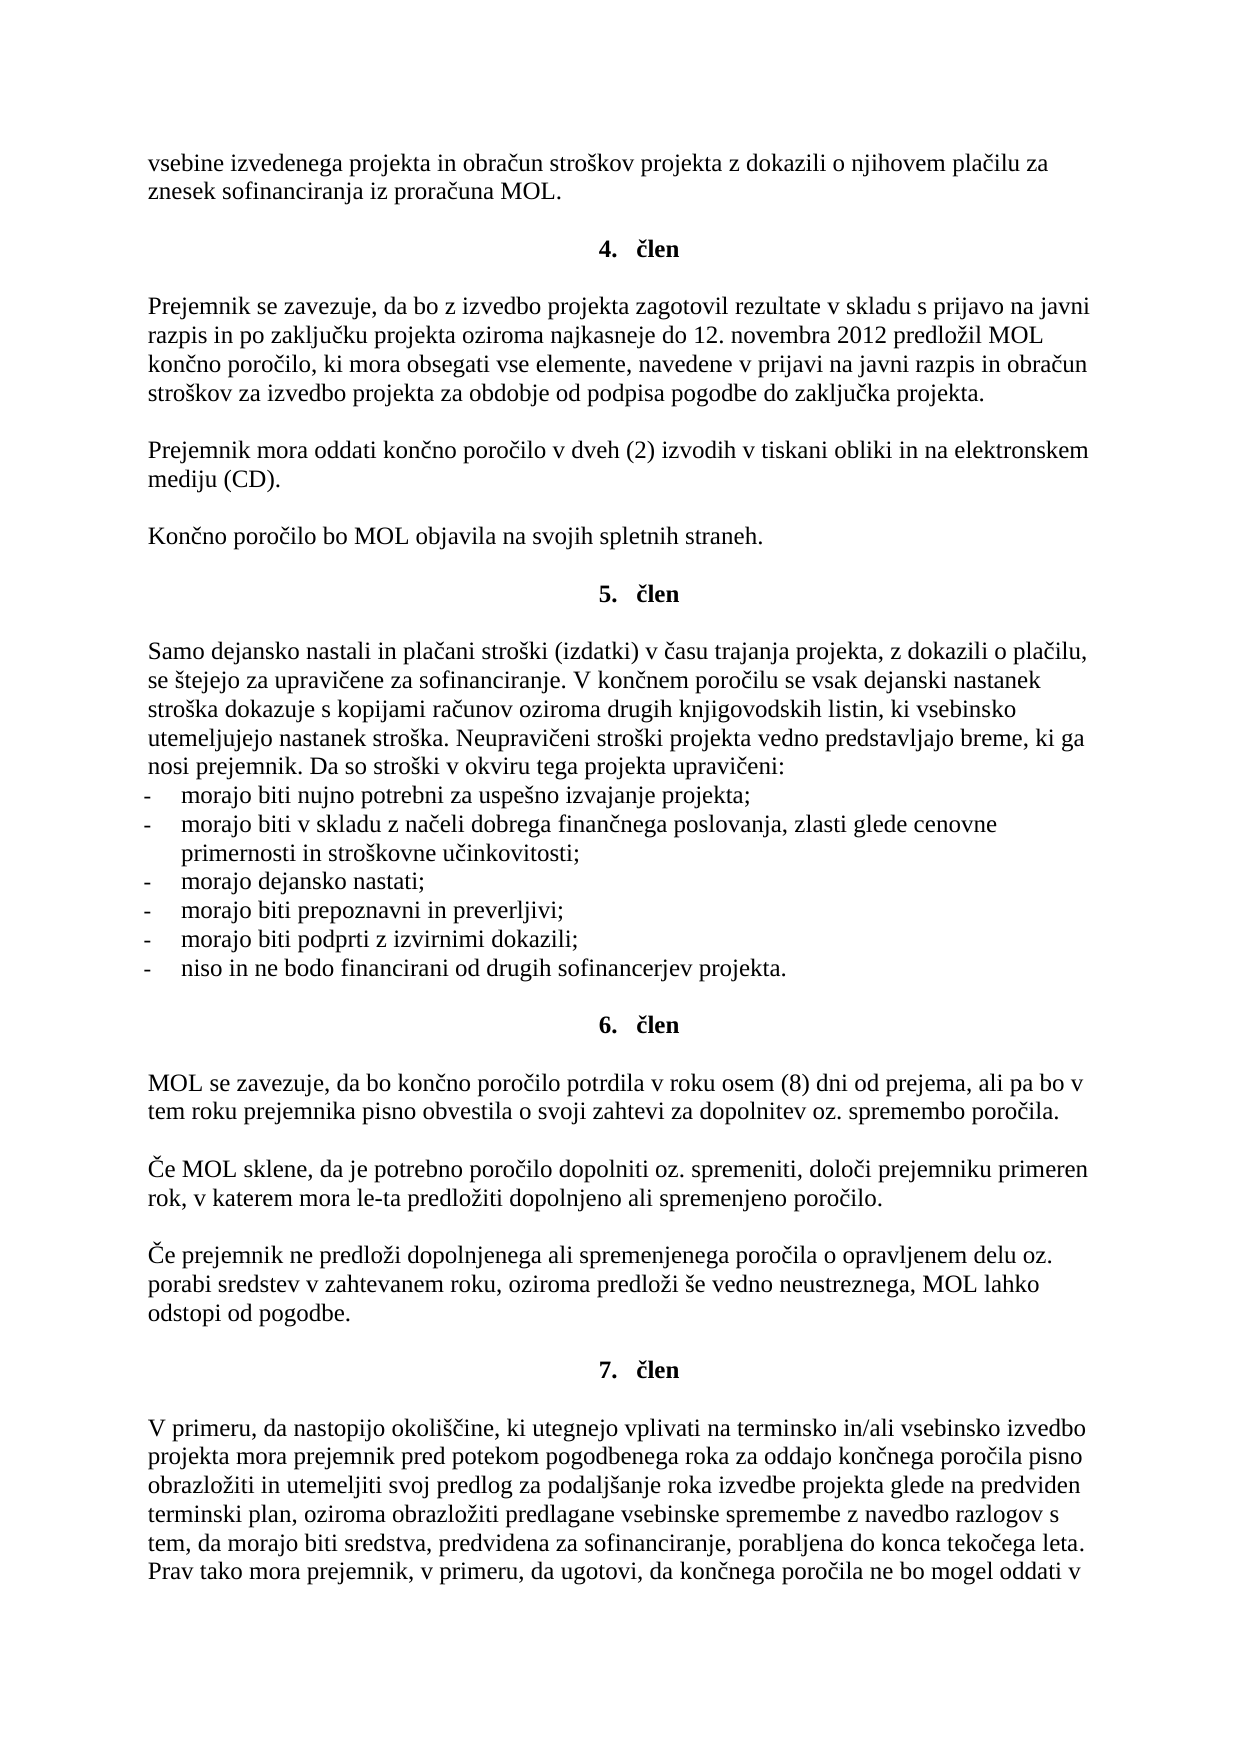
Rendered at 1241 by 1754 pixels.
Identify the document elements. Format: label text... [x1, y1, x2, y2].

text Prejemnik mora oddati končno poročilo v dveh (2) izvodih v tiskani obliki in na elektronskem mediju (CD). [148, 435, 1093, 493]
list morajo biti podprti z izvirnimi dokazili; [143, 924, 1093, 953]
text Če MOL sklene, da je potrebno poročilo dopolniti oz. spremeniti, določi prejemniku primeren rok, v katerem mora le-ta predložiti dopolnjeno ali spremenjeno poročilo. [148, 1154, 1093, 1211]
text Če prejemnik ne predloži dopolnjenega ali spremenjenega poročila o opravljenem delu oz. porabi sredstev v zahtevanem roku, oziroma predloži še vedno neustreznega, MOL lahko odstopi od pogodbe. [148, 1240, 1093, 1326]
text Samo dejansko nastali in plačani stroški (izdatki) v času trajanja projekta, z dokazili o plačilu, se štejejo za upravičene za sofinanciranje. V končnem poročilu se vsak dejanski nastanek stroška dokazuje s kopijami računov oziroma drugih knjigovodskih listin, ki vsebinsko utemeljujejo nastanek stroška. Neupravičeni stroški projekta vedno predstavljajo breme, ki ga nosi prejemnik. Da so stroški v okviru tega projekta upravičeni: [148, 636, 1093, 780]
list člen [185, 1355, 1093, 1384]
text Prejemnik se zavezuje, da bo z izvedbo projekta zagotovil rezultate v skladu s prijavo na javni razpis in po zaključku projekta oziroma najkasneje do 12. novembra 2012 predložil MOL končno poročilo, ki mora obsegati vse elemente, navedene v prijavi na javni razpis in obračun stroškov za izvedbo projekta za obdobje od podpisa pogodbe do zaključka projekta. [148, 291, 1093, 406]
list člen [185, 234, 1093, 263]
list morajo biti v skladu z načeli dobrega finančnega poslovanja, zlasti glede cenovne primernosti in stroškovne učinkovitosti; [143, 809, 1093, 866]
list morajo dejansko nastati; [143, 866, 1093, 895]
list morajo biti nujno potrebni za uspešno izvajanje projekta; [143, 780, 1093, 809]
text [148, 1413, 1093, 1585]
list člen [185, 1010, 1093, 1039]
text Končno poročilo bo MOL objavila na svojih spletnih straneh. [148, 521, 1093, 550]
list morajo biti prepoznavni in preverljivi; [143, 895, 1093, 924]
list člen [185, 579, 1093, 608]
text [148, 148, 1093, 205]
list niso in ne bodo financirani od drugih sofinancerjev projekta. [143, 953, 1093, 981]
text MOL se zavezuje, da bo končno poročilo potrdila v roku osem (8) dni od prejema, ali pa bo v tem roku prejemnika pisno obvestila o svoji zahtevi za dopolnitev oz. spremembo poročila. [148, 1068, 1093, 1125]
